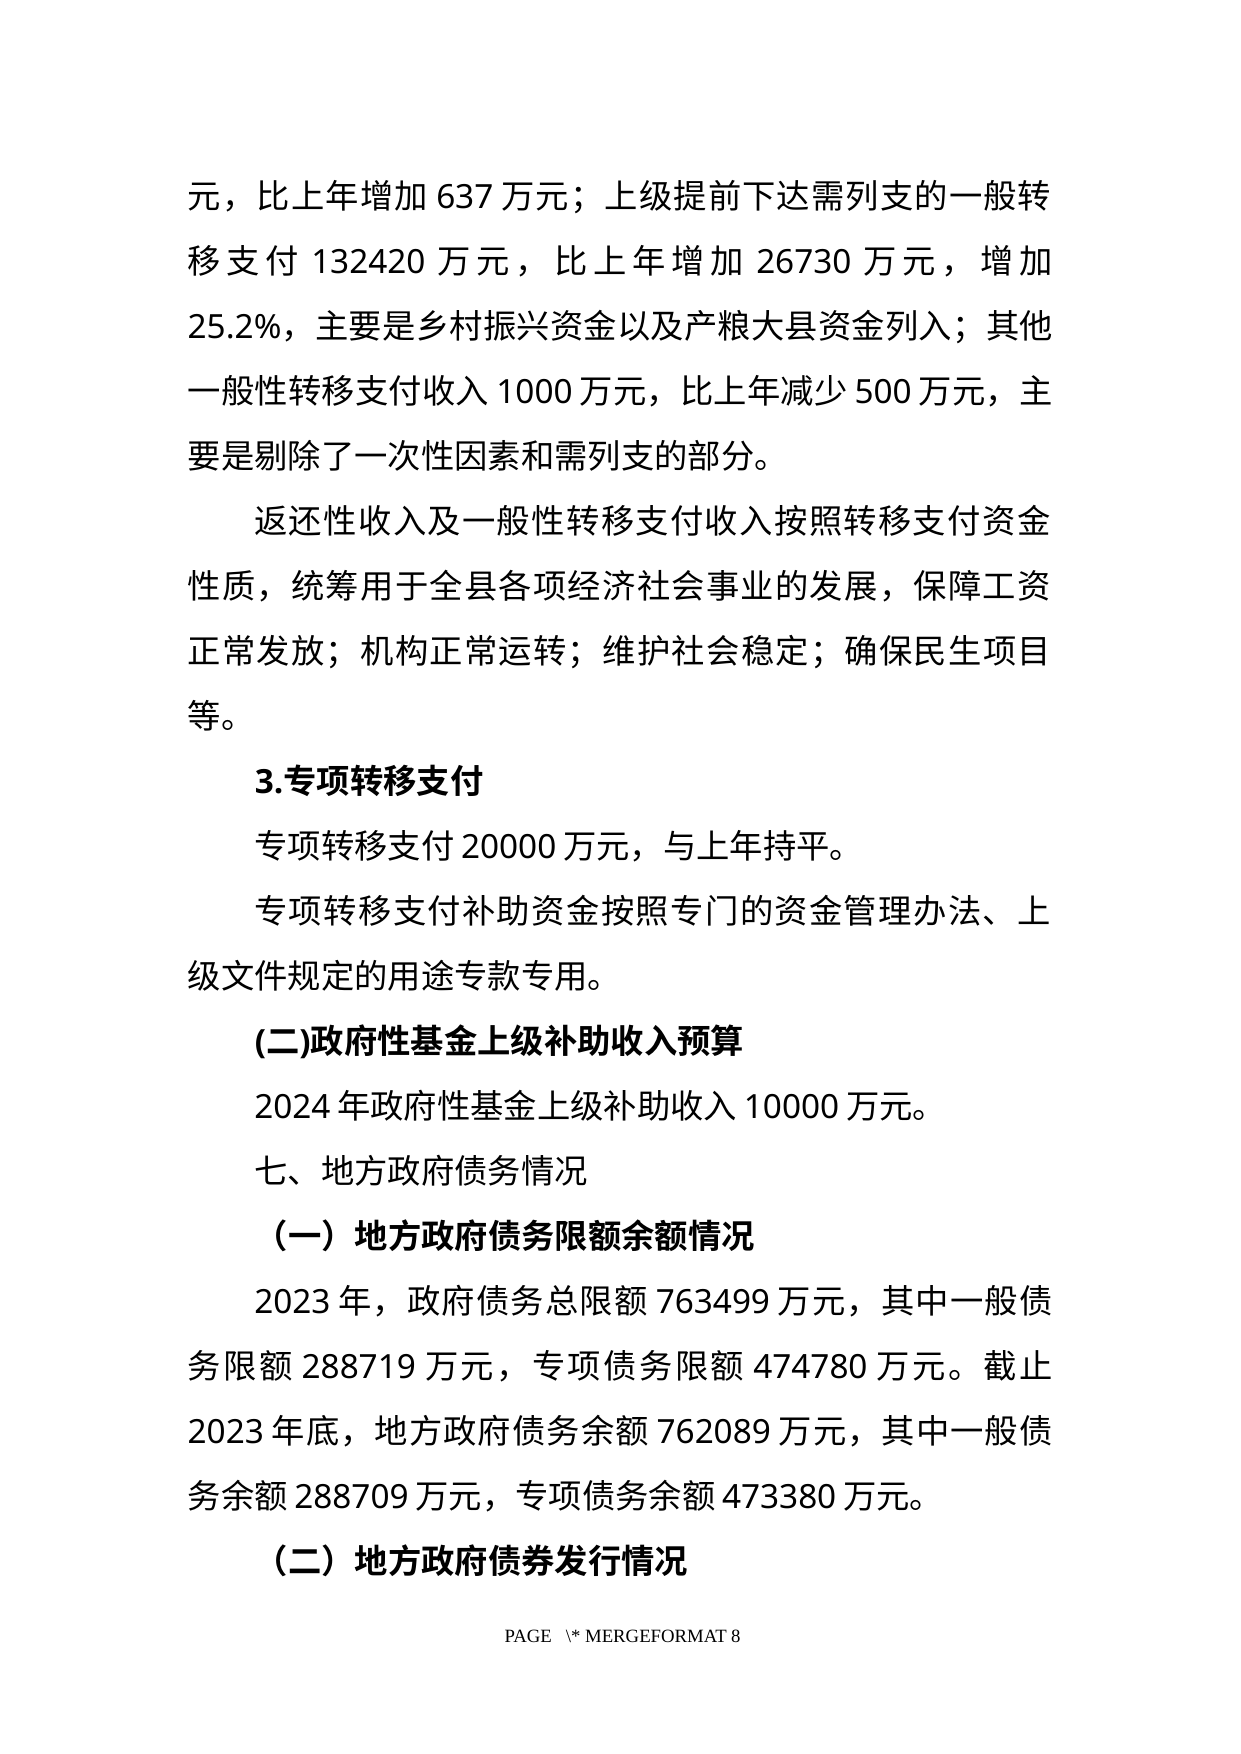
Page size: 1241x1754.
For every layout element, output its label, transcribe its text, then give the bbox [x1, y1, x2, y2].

list 2023年，政府债务总限额763499万元，其中一般债务限额288719万元，专项债务限额474780万元。截止2023年底，地方政府债务余额762089万元，其中一般债务余额288709万元，专项债务余额473380万元。 [187, 1267, 1053, 1527]
list 3.专项转移支付 [187, 747, 1053, 812]
list 七、地方政府债务情况 [187, 1137, 1053, 1202]
list （一）地方政府债务限额余额情况 [187, 1202, 1053, 1267]
list (二)政府性基金上级补助收入预算 [187, 1007, 1053, 1072]
list （二）地方政府债券发行情况 [187, 1527, 1053, 1592]
list 专项转移支付补助资金按照专门的资金管理办法、上级文件规定的用途专款专用。 [187, 877, 1053, 1007]
list 2024年政府性基金上级补助收入10000万元。 [187, 1072, 1053, 1137]
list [187, 162, 1053, 487]
list 返还性收入及一般性转移支付收入按照转移支付资金性质，统筹用于全县各项经济社会事业的发展，保障工资正常发放；机构正常运转；维护社会稳定；确保民生项目等。 [187, 487, 1053, 747]
list 专项转移支付20000万元，与上年持平。 [187, 812, 1053, 877]
